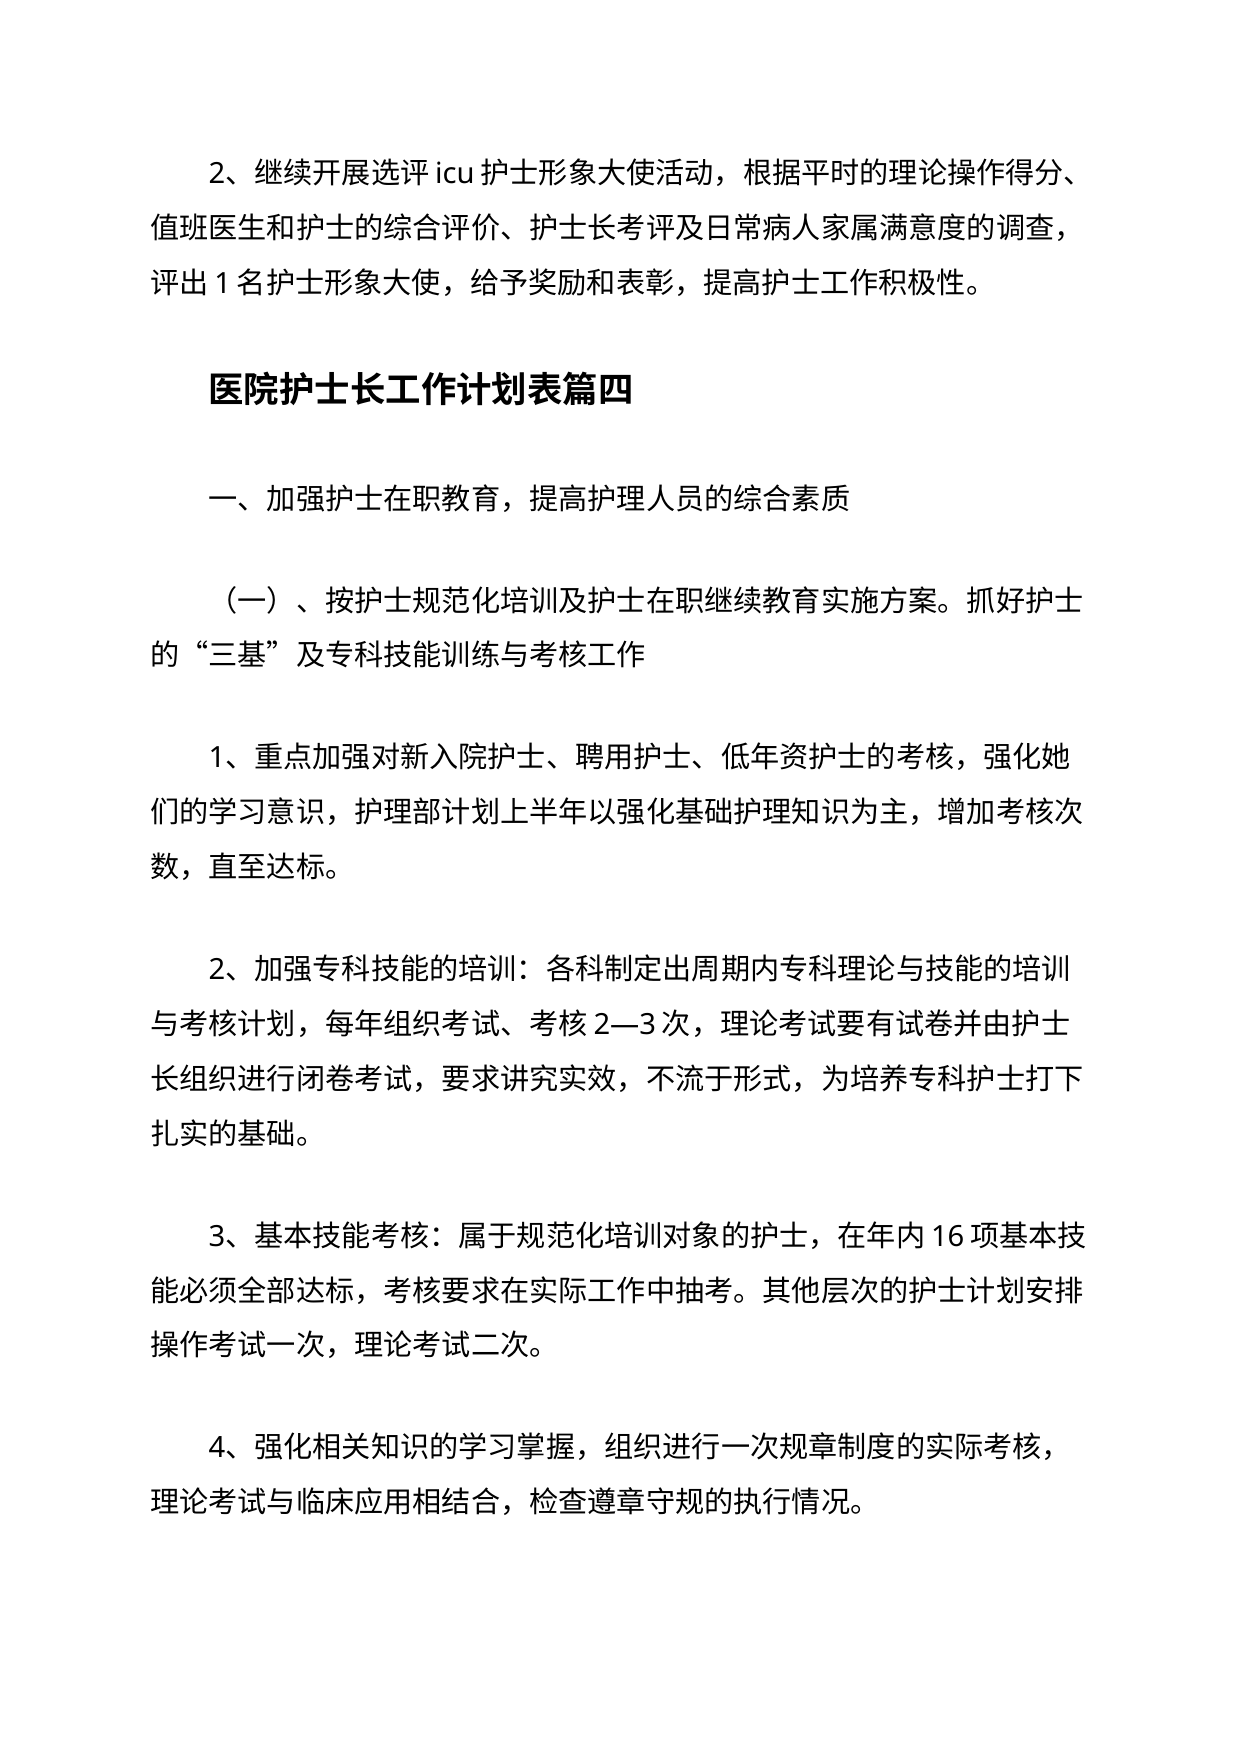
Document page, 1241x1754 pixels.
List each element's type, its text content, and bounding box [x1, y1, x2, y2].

text 1、重点加强对新入院护士、聘用护士、低年资护士的考核，强化她们的学习意识，护理部计划上半年以强化基础护理知识为主，增加考核次数，直至达标。 [150, 734, 1090, 886]
text 医院护士长工作计划表篇四 [150, 362, 1090, 413]
text （一）、按护士规范化培训及护士在职继续教育实施方案。抓好护士的“三基”及专科技能训练与考核工作 [150, 577, 1090, 674]
text 一、加强护士在职教育，提高护理人员的综合素质 [150, 475, 1090, 518]
text 4、强化相关知识的学习掌握，组织进行一次规章制度的实际考核，理论考试与临床应用相结合，检查遵章守规的执行情况。 [150, 1424, 1090, 1521]
text 3、基本技能考核：属于规范化培训对象的护士，在年内16项基本技能必须全部达标，考核要求在实际工作中抽考。其他层次的护士计划安排操作考试一次，理论考试二次。 [150, 1212, 1090, 1364]
text 2、继续开展选评icu护士形象大使活动，根据平时的理论操作得分、值班医生和护士的综合评价、护士长考评及日常病人家属满意度的调查，评出1名护士形象大使，给予奖励和表彰，提高护士工作积极性。 [150, 150, 1090, 302]
text 2、加强专科技能的培训：各科制定出周期内专科理论与技能的培训与考核计划，每年组织考试、考核2—3次，理论考试要有试卷并由护士长组织进行闭卷考试，要求讲究实效，不流于形式，为培养专科护士打下扎实的基础。 [150, 945, 1090, 1153]
